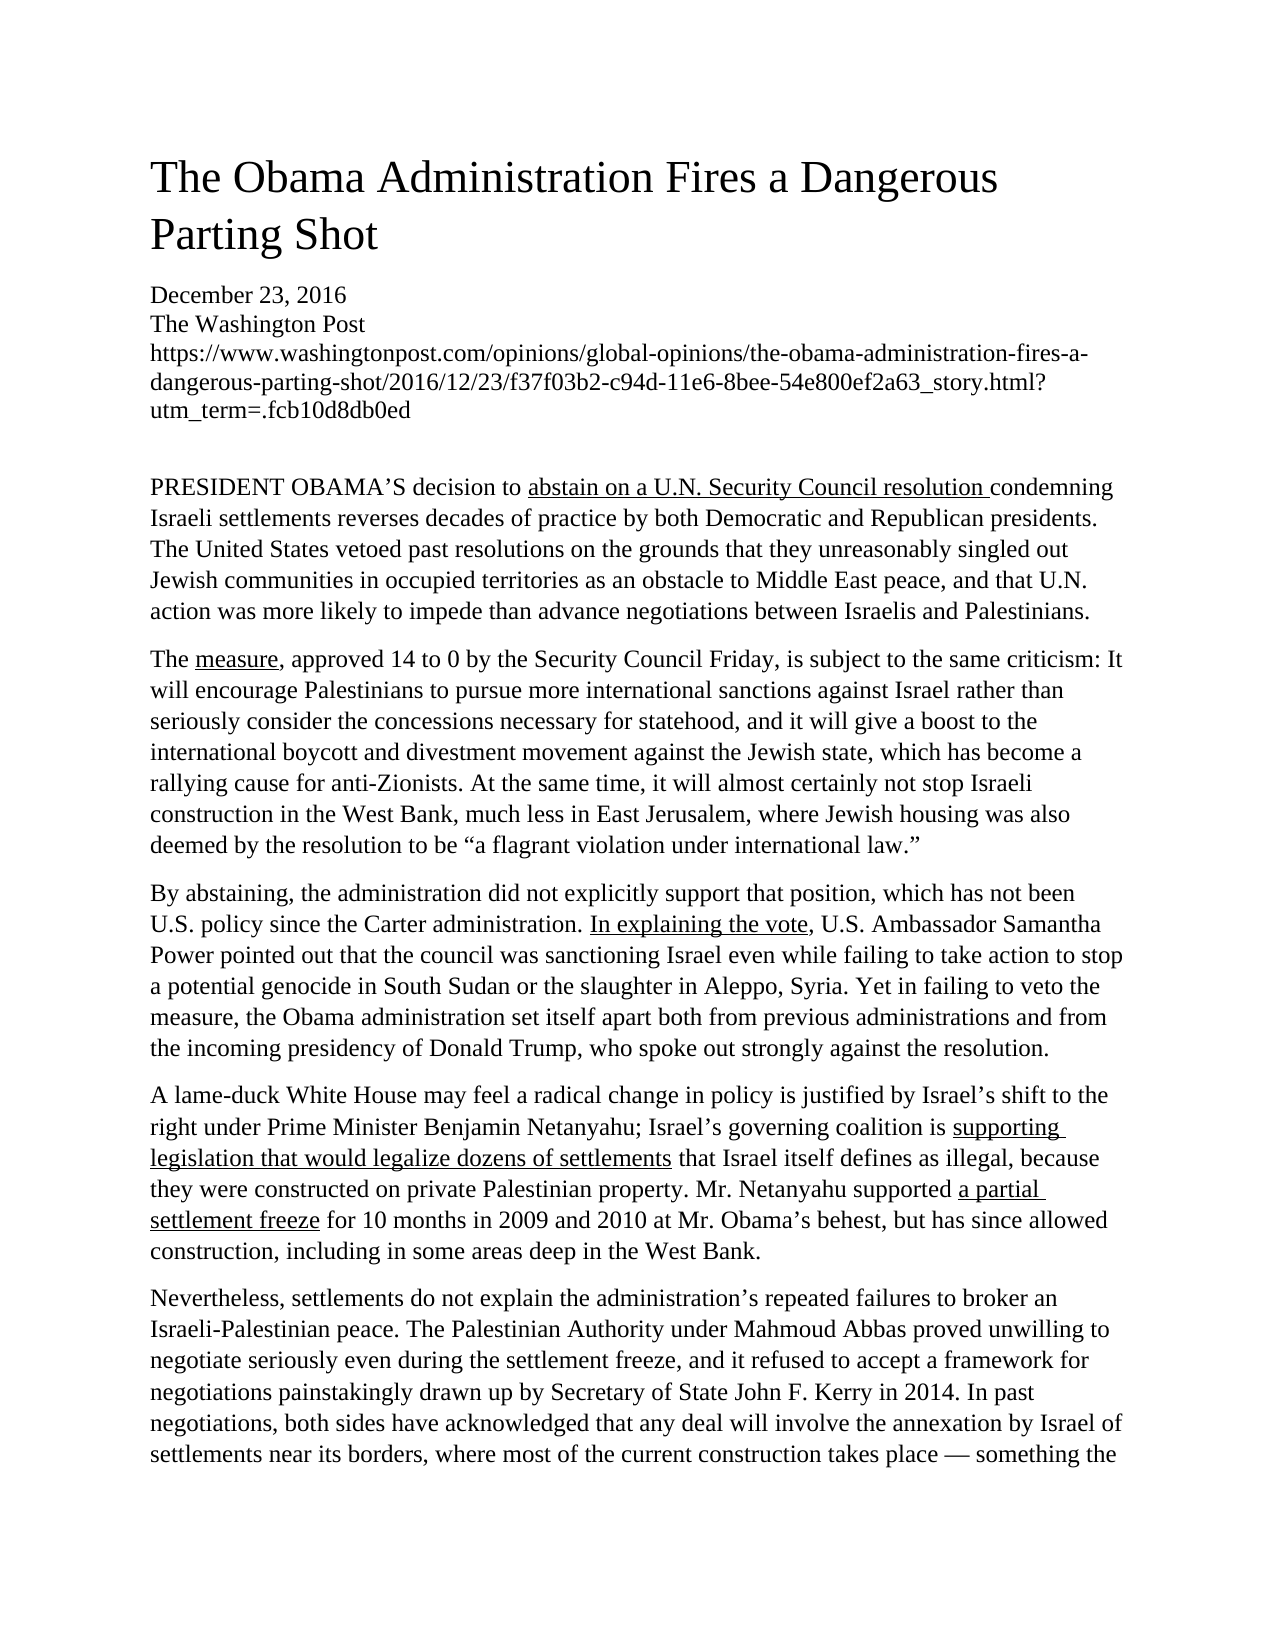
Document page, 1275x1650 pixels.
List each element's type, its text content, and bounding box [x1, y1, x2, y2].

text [150, 1283, 1125, 1467]
text A lame-duck White House may feel a radical change in policy is justified by Israel’s shift to the right under Prime Minister Benjamin Netanyahu; Israel’s governing coalition is supporting legislation that would legalize dozens of settlements that Israel itself defines as illegal, because they were constructed on private Palestinian property. Mr. Netanyahu supported a partial settlement freeze for 10 months in 2009 and 2010 at Mr. Obama’s behest, but has since allowed construction, including in some areas deep in the West Bank. [150, 1081, 1125, 1264]
text By abstaining, the administration did not explicitly support that position, which has not been U.S. policy since the Carter administration. In explaining the vote, U.S. Ambassador Samantha Power pointed out that the council was sanctioning Israel even while failing to take action to stop a potential genocide in South Sudan or the slaughter in Aleppo, Syria. Yet in failing to veto the measure, the Obama administration set itself apart both from previous administrations and from the incoming presidency of Donald Trump, who spoke out strongly against the resolution. [150, 878, 1125, 1062]
text https://www.washingtonpost.com/opinions/global-opinions/the-obama-administration-fires-a-dangerous-parting-shot/2016/12/23/f37f03b2-c94d-11e6-8bee-54e800ef2a63_story.html?utm_term=.fcb10d8db0ed [150, 338, 1125, 424]
text PRESIDENT OBAMA’S decision to abstain on a U.N. Security Council resolution condemning Israeli settlements reverses decades of practice by both Democratic and Republican presidents. The United States vetoed past resolutions on the grounds that they unreasonably singled out Jewish communities in occupied territories as an obstacle to Middle East peace, and that U.N. action was more likely to impede than advance negotiations between Israelis and Palestinians. [150, 472, 1125, 625]
text The measure, approved 14 to 0 by the Security Council Friday, is subject to the same criticism: It will encourage Palestinians to pursue more international sanctions against Israel rather than seriously consider the concessions necessary for statehood, and it will give a boost to the international boycott and divestment movement against the Jewish state, which has become a rallying cause for anti-Zionists. At the same time, it will almost certainly not stop Israeli construction in the West Bank, much less in East Jerusalem, where Jewish housing was also deemed by the resolution to be “a flagrant violation under international law.” [150, 644, 1125, 859]
text The Washington Post [150, 309, 1125, 338]
text The Obama Administration Fires a Dangerous Parting Shot [150, 150, 1125, 259]
text December 23, 2016 [150, 280, 1125, 309]
